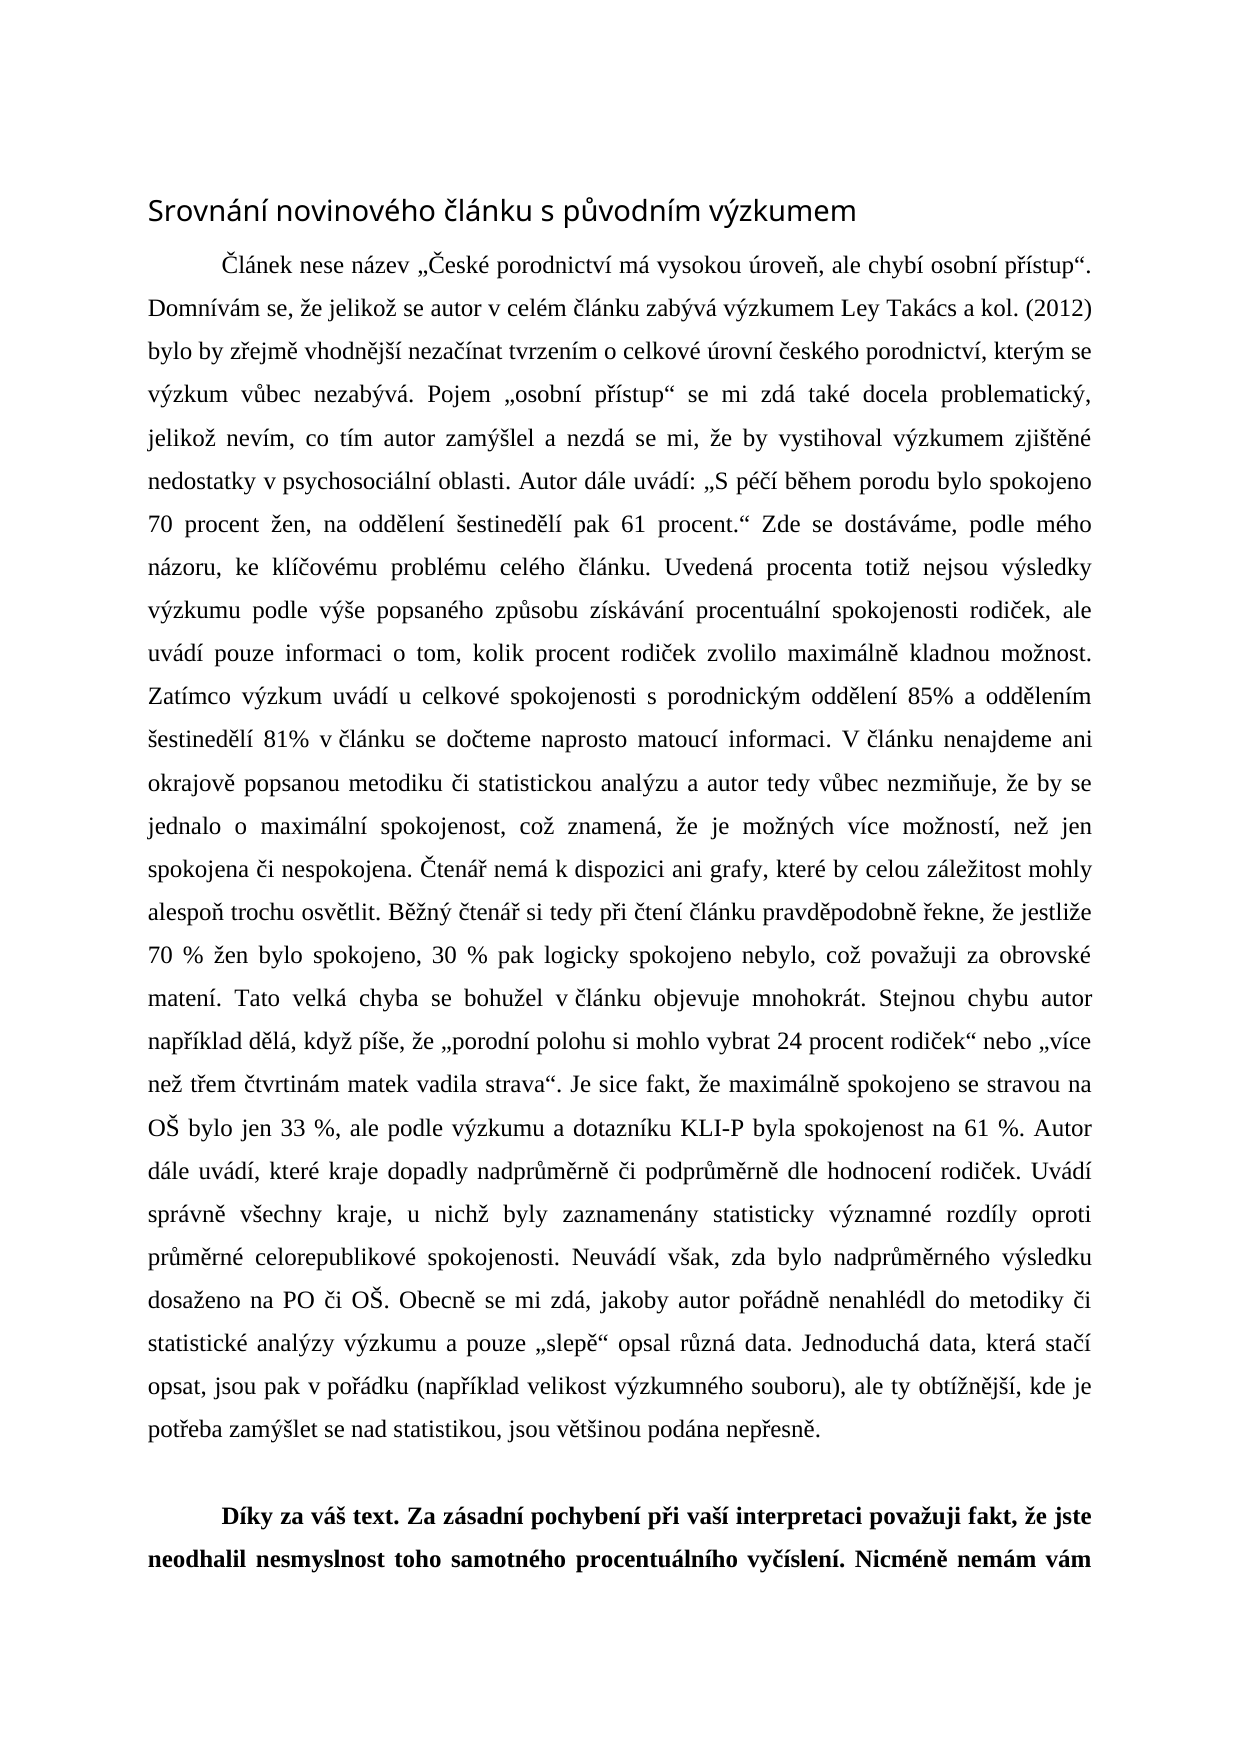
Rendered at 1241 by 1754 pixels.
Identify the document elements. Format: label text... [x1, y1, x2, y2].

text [148, 1501, 1093, 1573]
text Srovnání novinového článku s původním výzkumem [148, 191, 1093, 230]
text Článek nese název „České porodnictví má vysokou úroveň, ale chybí osobní přístup“. Domnívám se, že jelikož se autor v celém článku zabývá výzkumem Ley Takács a kol. (2012) bylo by zřejmě vhodnější nezačínat tvrzením o celkové úrovní českého porodnictví, kterým se výzkum vůbec nezabývá. Pojem „osobní přístup“ se mi zdá také docela problematický, jelikož nevím, co tím autor zamýšlel a nezdá se mi, že by vystihoval výzkumem zjištěné nedostatky v psychosociální oblasti. Autor dále uvádí: „S péčí během porodu bylo spokojeno 70 procent žen, na oddělení šestinedělí pak 61 procent.“ Zde se dostáváme, podle mého názoru, ke klíčovému problému celého článku. Uvedená procenta totiž nejsou výsledky výzkumu podle výše popsaného způsobu získávání procentuální spokojenosti rodiček, ale uvádí pouze informaci o tom, kolik procent rodiček zvolilo maximálně kladnou možnost. Zatímco výzkum uvádí u celkové spokojenosti s porodnickým oddělení 85% a oddělením šestinedělí 81% v článku se dočteme naprosto matoucí informaci. V článku nenajdeme ani okrajově popsanou metodiku či statistickou analýzu a autor tedy vůbec nezmiňuje, že by se jednalo o maximální spokojenost, což znamená, že je možných více možností, než jen spokojena či nespokojena. Čtenář nemá k dispozici ani grafy, které by celou záležitost mohly alespoň trochu osvětlit. Běžný čtenář si tedy při čtení článku pravděpodobně řekne, že jestliže 70 % žen bylo spokojeno, 30 % pak logicky spokojeno nebylo, což považuji za obrovské matení. Tato velká chyba se bohužel v článku objevuje mnohokrát. Stejnou chybu autor například dělá, když píše, že „porodní polohu si mohlo vybrat 24 procent rodiček“ nebo „více než třem čtvrtinám matek vadila strava“. Je sice fakt, že maximálně spokojeno se stravou na OŠ bylo jen 33 %, ale podle výzkumu a dotazníku KLI-P byla spokojenost na 61 %. Autor dále uvádí, které kraje dopadly nadprůměrně či podprůměrně dle hodnocení rodiček. Uvádí správně všechny kraje, u nichž byly zaznamenány statisticky významné rozdíly oproti průměrné celorepublikové spokojenosti. Neuvádí však, zda bylo nadprůměrného výsledku dosaženo na PO či OŠ. Obecně se mi zdá, jakoby autor pořádně nenahlédl do metodiky či statistické analýzy výzkumu a pouze „slepě“ opsal různá data. Jednoduchá data, která stačí opsat, jsou pak v pořádku (například velikost výzkumného souboru), ale ty obtížnější, kde je potřeba zamýšlet se nad statistikou, jsou většinou podána nepřesně. [148, 250, 1093, 1443]
